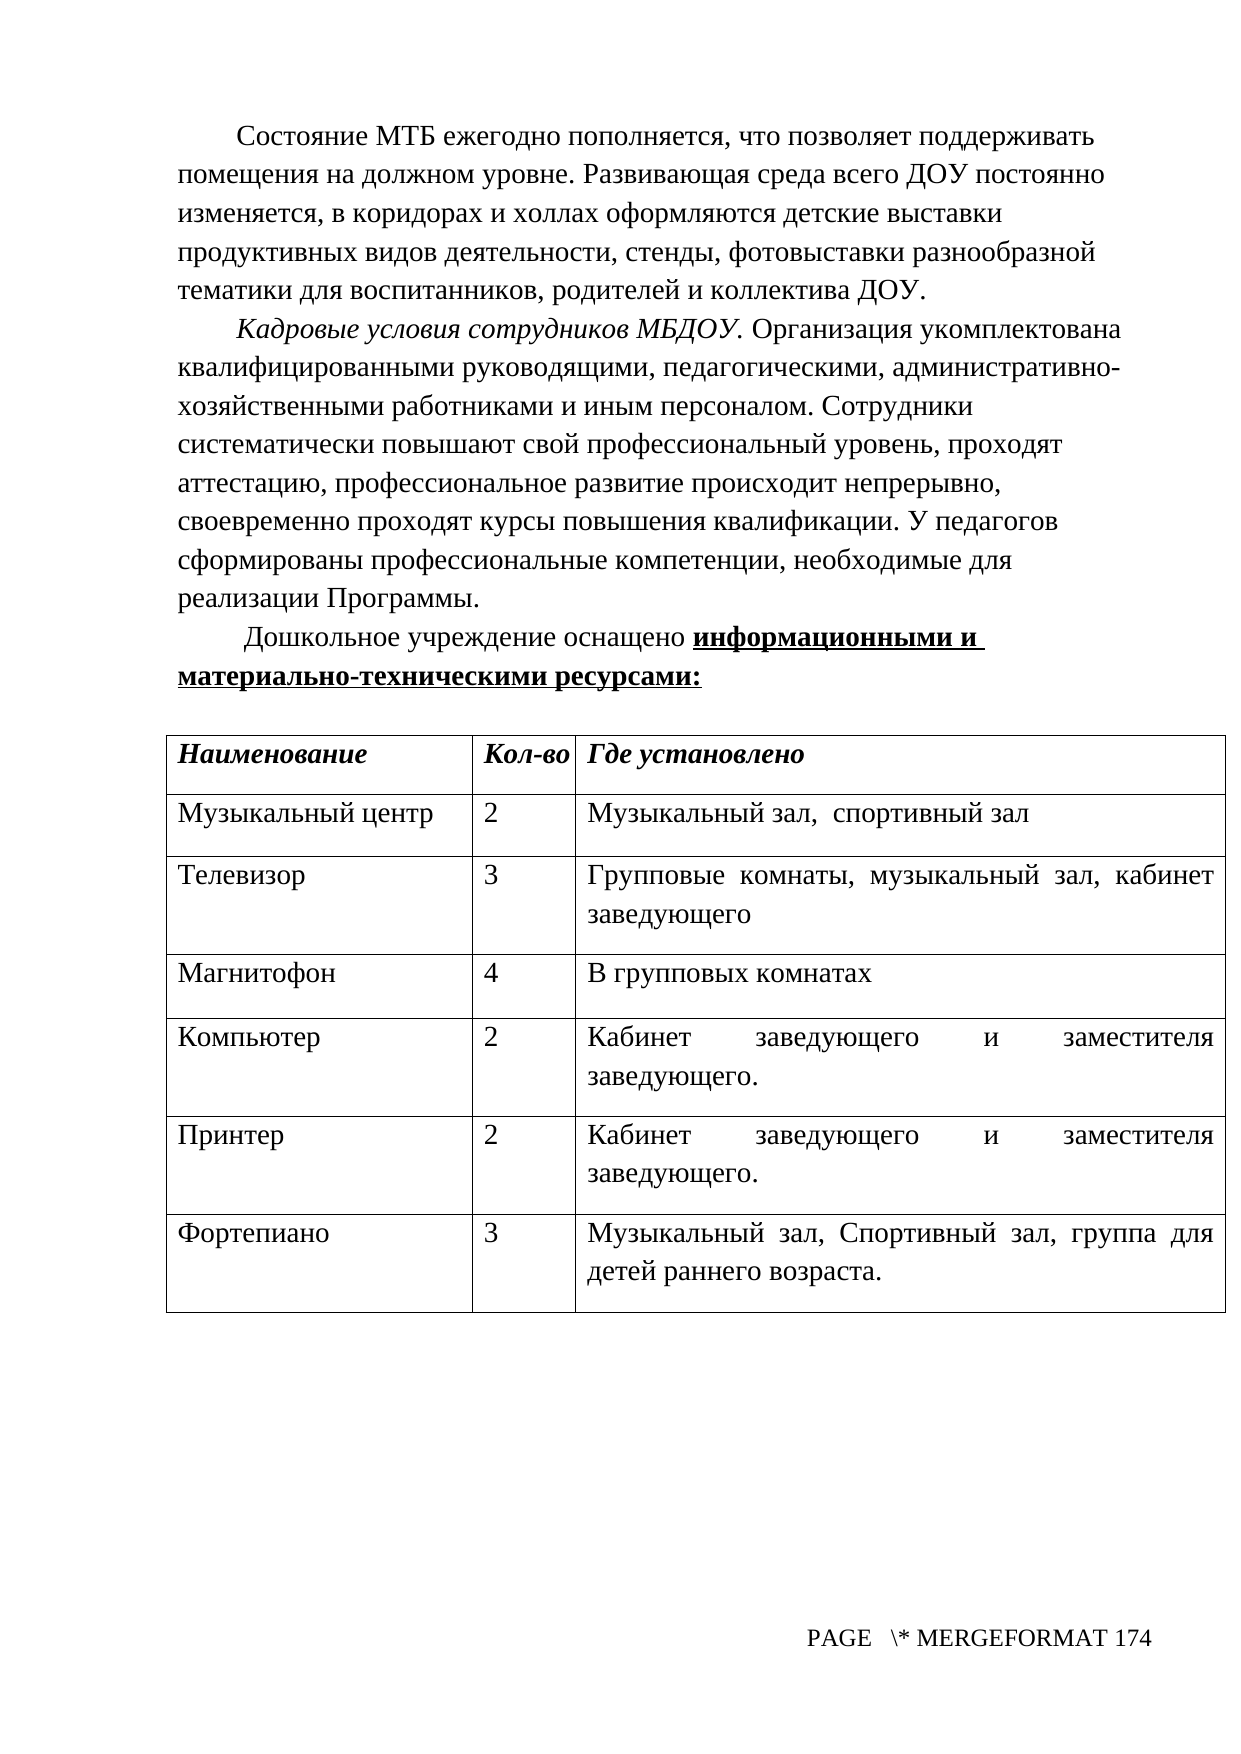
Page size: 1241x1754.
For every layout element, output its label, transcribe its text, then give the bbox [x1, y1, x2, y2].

table_cell Музыкальный центр [167, 795, 472, 856]
table_cell 3 [473, 857, 575, 954]
table_cell 4 [473, 955, 575, 1018]
table_cell Магнитофон [167, 955, 472, 1018]
table_cell 2 [473, 795, 575, 856]
table_cell 2 [473, 1019, 575, 1116]
table_cell Музыкальный зал, спортивный зал [576, 795, 1225, 856]
table_cell Кабинет заведующего и заместителя заведующего. [576, 1019, 1225, 1116]
table_header Кол-во [473, 736, 575, 794]
text Кадровые условия сотрудников МБДОУ. Организация укомплектована квалифицированными руководящими, педагогическими, административно-хозяйственными работниками и иным персоналом. Сотрудники систематически повышают свой профессиональный уровень, проходят аттестацию, профессиональное развитие происходит непрерывно, своевременно проходят курсы повышения квалификации. У педагогов сформированы профессиональные компетенции, необходимые для реализации Программы. [177, 311, 1152, 614]
table_cell Музыкальный зал, Спортивный зал, группа для детей раннего возраста. [576, 1215, 1225, 1312]
text Дошкольное учреждение оснащено информационными и материально-техническими ресурсами: [177, 619, 1152, 691]
table_cell 2 [473, 1117, 575, 1214]
table_header Наименование [167, 736, 472, 794]
table_cell Кабинет заведующего и заместителя заведующего. [576, 1117, 1225, 1214]
table_cell Принтер [167, 1117, 472, 1214]
table_cell В групповых комнатах [576, 955, 1225, 1018]
table_cell Компьютер [167, 1019, 472, 1116]
table_cell Телевизор [167, 857, 472, 954]
table_cell 3 [473, 1215, 575, 1312]
table_header Где установлено [576, 736, 1225, 794]
table_cell Групповые комнаты, музыкальный зал, кабинет заведующего [576, 857, 1225, 954]
table_cell Фортепиано [167, 1215, 472, 1312]
text Состояние МТБ ежегодно пополняется, что позволяет поддерживать помещения на должном уровне. Развивающая среда всего ДОУ постоянно изменяется, в коридорах и холлах оформляются детские выставки продуктивных видов деятельности, стенды, фотовыставки разнообразной тематики для воспитанников, родителей и коллектива ДОУ. [177, 118, 1152, 306]
